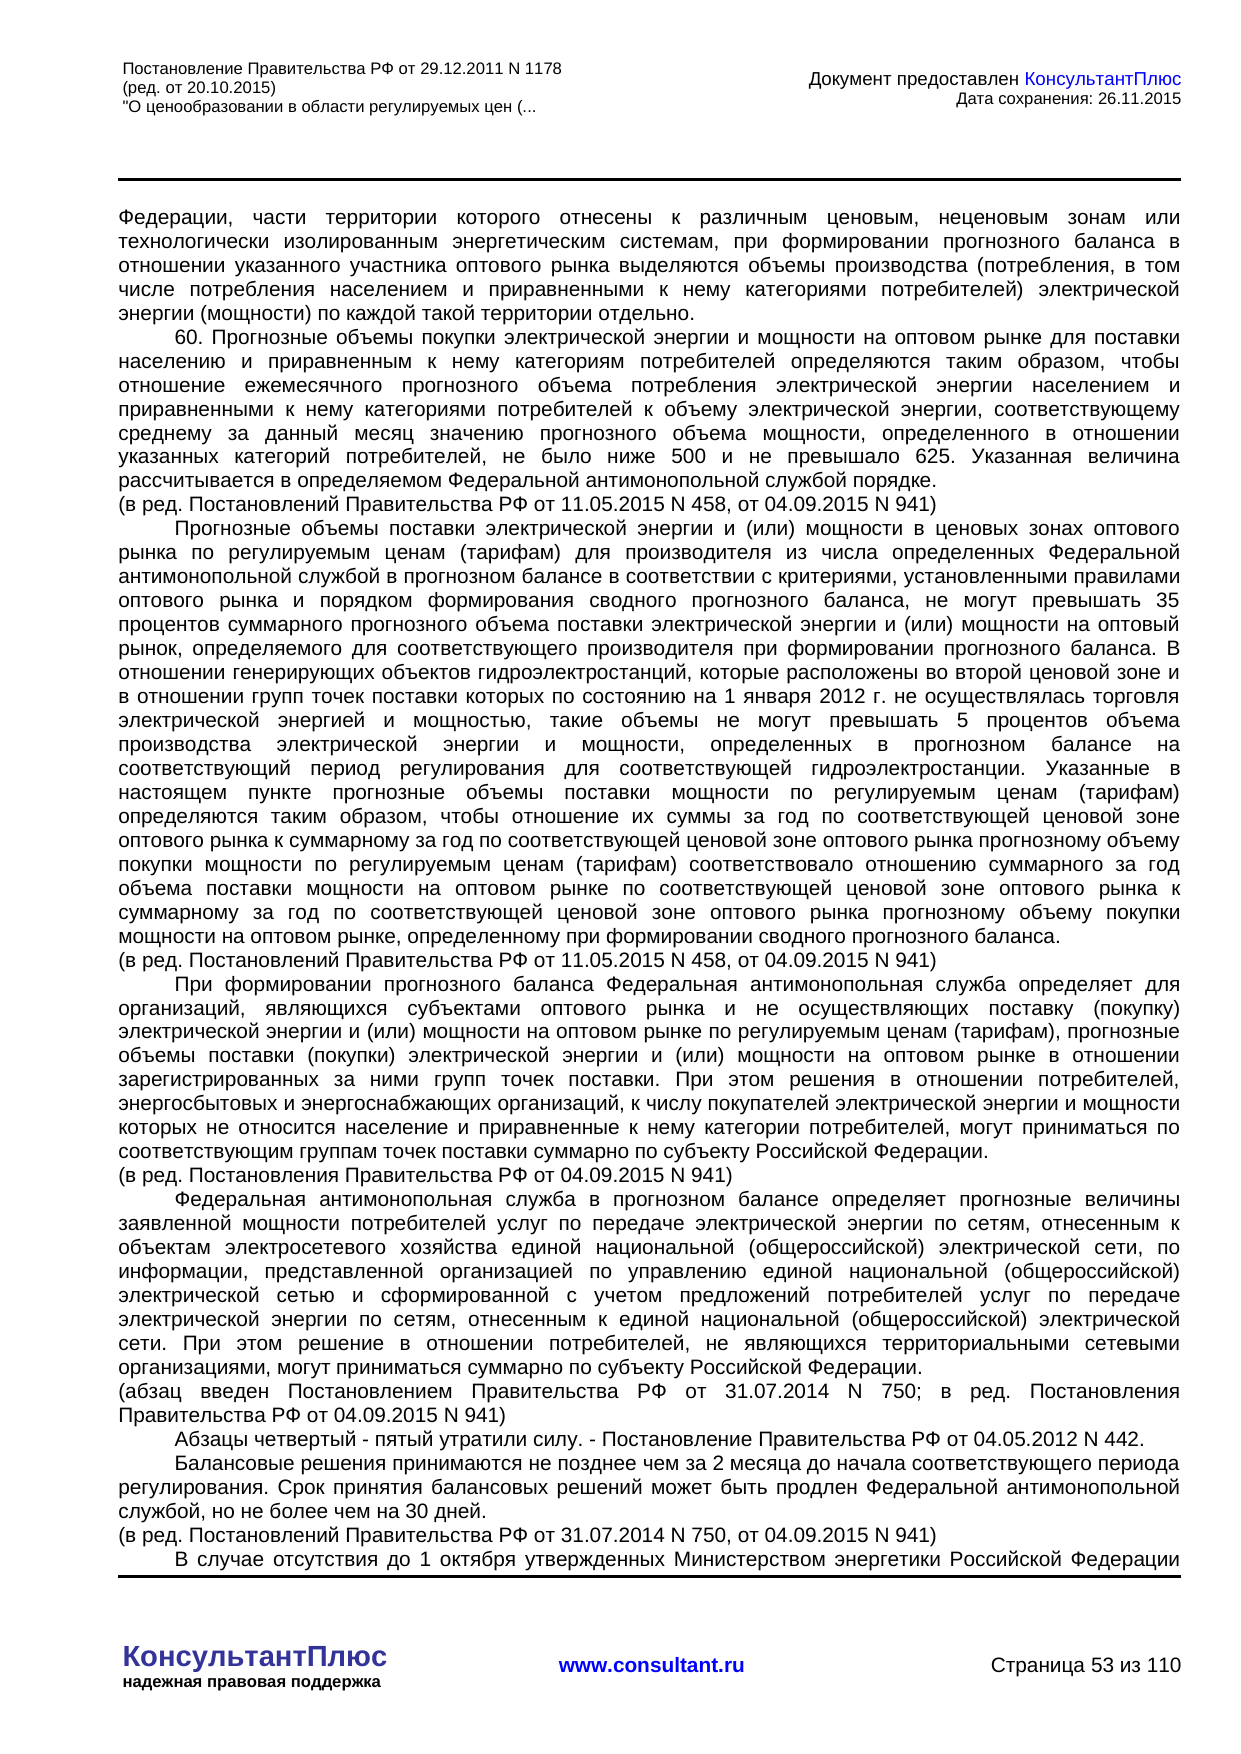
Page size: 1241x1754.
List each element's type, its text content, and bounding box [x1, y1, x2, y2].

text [118, 1546, 1181, 1570]
text 60. Прогнозные объемы покупки электрической энергии и мощности на оптовом рынке для поставки населению и приравненным к нему категориям потребителей определяются таким образом, чтобы отношение ежемесячного прогнозного объема потребления электрической энергии населением и приравненными к нему категориями потребителей к объему электрической энергии, соответствующему среднему за данный месяц значению прогнозного объема мощности, определенного в отношении указанных категорий потребителей, не было ниже 500 и не превышало 625. Указанная величина рассчитывается в определяемом Федеральной антимонопольной службой порядке. [118, 324, 1181, 492]
text (в ред. Постановлений Правительства РФ от 31.07.2014 N 750, от 04.09.2015 N 941) [118, 1522, 1181, 1546]
text Федеральная антимонопольная служба в прогнозном балансе определяет прогнозные величины заявленной мощности потребителей услуг по передаче электрической энергии по сетям, отнесенным к объектам электросетевого хозяйства единой национальной (общероссийской) электрической сети, по информации, представленной организацией по управлению единой национальной (общероссийской) электрической сетью и сформированной с учетом предложений потребителей услуг по передаче электрической энергии по сетям, отнесенным к единой национальной (общероссийской) электрической сети. При этом решение в отношении потребителей, не являющихся территориальными сетевыми организациями, могут приниматься суммарно по субъекту Российской Федерации. [118, 1187, 1181, 1379]
text Абзацы четвертый - пятый утратили силу. - Постановление Правительства РФ от 04.05.2012 N 442. [118, 1427, 1181, 1451]
text (абзац введен Постановлением Правительства РФ от 31.07.2014 N 750; в ред. Постановления Правительства РФ от 04.09.2015 N 941) [118, 1379, 1181, 1427]
text (в ред. Постановлений Правительства РФ от 11.05.2015 N 458, от 04.09.2015 N 941) [118, 947, 1181, 971]
text Балансовые решения принимаются не позднее чем за 2 месяца до начала соответствующего периода регулирования. Срок принятия балансовых решений может быть продлен Федеральной антимонопольной службой, но не более чем на 30 дней. [118, 1451, 1181, 1522]
text При формировании прогнозного баланса Федеральная антимонопольная служба определяет для организаций, являющихся субъектами оптового рынка и не осуществляющих поставку (покупку) электрической энергии и (или) мощности на оптовом рынке по регулируемым ценам (тарифам), прогнозные объемы поставки (покупки) электрической энергии и (или) мощности на оптовом рынке в отношении зарегистрированных за ними групп точек поставки. При этом решения в отношении потребителей, энергосбытовых и энергоснабжающих организаций, к числу покупателей электрической энергии и мощности которых не относится население и приравненные к нему категории потребителей, могут приниматься по соответствующим группам точек поставки суммарно по субъекту Российской Федерации. [118, 971, 1181, 1163]
text (в ред. Постановления Правительства РФ от 04.09.2015 N 941) [118, 1163, 1181, 1187]
text Прогнозные объемы поставки электрической энергии и (или) мощности в ценовых зонах оптового рынка по регулируемым ценам (тарифам) для производителя из числа определенных Федеральной антимонопольной службой в прогнозном балансе в соответствии с критериями, установленными правилами оптового рынка и порядком формирования сводного прогнозного баланса, не могут превышать 35 процентов суммарного прогнозного объема поставки электрической энергии и (или) мощности на оптовый рынок, определяемого для соответствующего производителя при формировании прогнозного баланса. В отношении генерирующих объектов гидроэлектростанций, которые расположены во второй ценовой зоне и в отношении групп точек поставки которых по состоянию на 1 января 2012 г. не осуществлялась торговля электрической энергией и мощностью, такие объемы не могут превышать 5 процентов объема производства электрической энергии и мощности, определенных в прогнозном балансе на соответствующий период регулирования для соответствующей гидроэлектростанции. Указанные в настоящем пункте прогнозные объемы поставки мощности по регулируемым ценам (тарифам) определяются таким образом, чтобы отношение их суммы за год по соответствующей ценовой зоне оптового рынка к суммарному за год по соответствующей ценовой зоне оптового рынка прогнозному объему покупки мощности по регулируемым ценам (тарифам) соответствовало отношению суммарного за год объема поставки мощности на оптовом рынке по соответствующей ценовой зоне оптового рынка к суммарному за год по соответствующей ценовой зоне оптового рынка прогнозному объему покупки мощности на оптовом рынке, определенному при формировании сводного прогнозного баланса. [118, 516, 1181, 947]
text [118, 205, 1181, 324]
text (в ред. Постановлений Правительства РФ от 11.05.2015 N 458, от 04.09.2015 N 941) [118, 492, 1181, 516]
